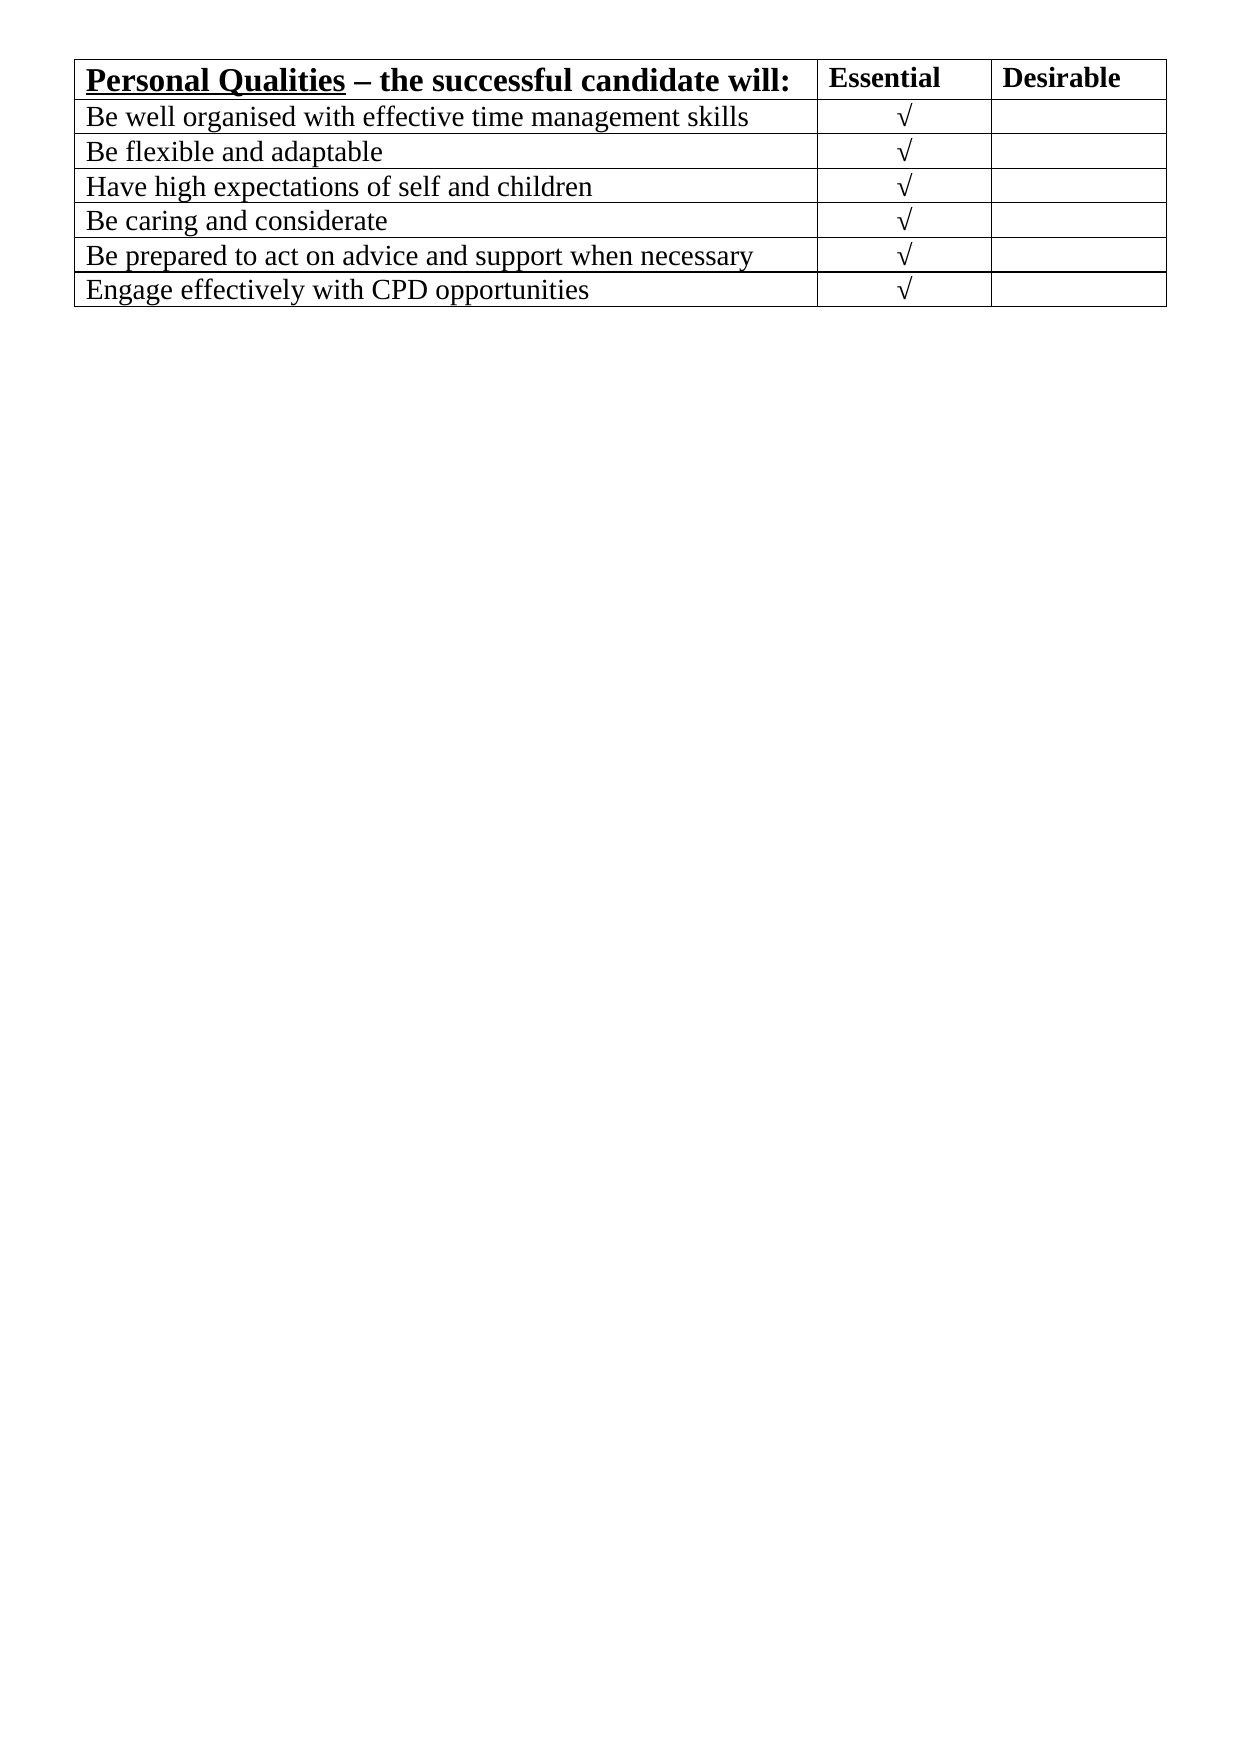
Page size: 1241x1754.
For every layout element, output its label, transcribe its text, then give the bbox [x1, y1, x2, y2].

table_cell Be prepared to act on advice and support when necessary [75, 238, 817, 271]
table_cell Be well organised with effective time management skills [75, 100, 817, 133]
table_cell √ [818, 238, 991, 271]
table_cell √ [818, 169, 991, 202]
table_cell √ [818, 100, 991, 133]
table_cell [992, 169, 1166, 202]
table_cell Have high expectations of self and children [75, 169, 817, 202]
table_header Essential [818, 60, 991, 98]
table_cell Be caring and considerate [75, 203, 817, 237]
table_header Desirable [992, 60, 1166, 98]
table_cell Be flexible and adaptable [75, 134, 817, 168]
table_cell Engage effectively with CPD opportunities [75, 273, 817, 306]
table_cell √ [818, 203, 991, 237]
table_cell √ [818, 134, 991, 168]
table_cell √ [818, 273, 991, 306]
table_cell [992, 203, 1166, 237]
table_cell [992, 100, 1166, 133]
table_cell [992, 273, 1166, 306]
table_cell [992, 238, 1166, 271]
table_cell [992, 134, 1166, 168]
table_header Personal Qualities – the successful candidate will: [75, 60, 817, 98]
